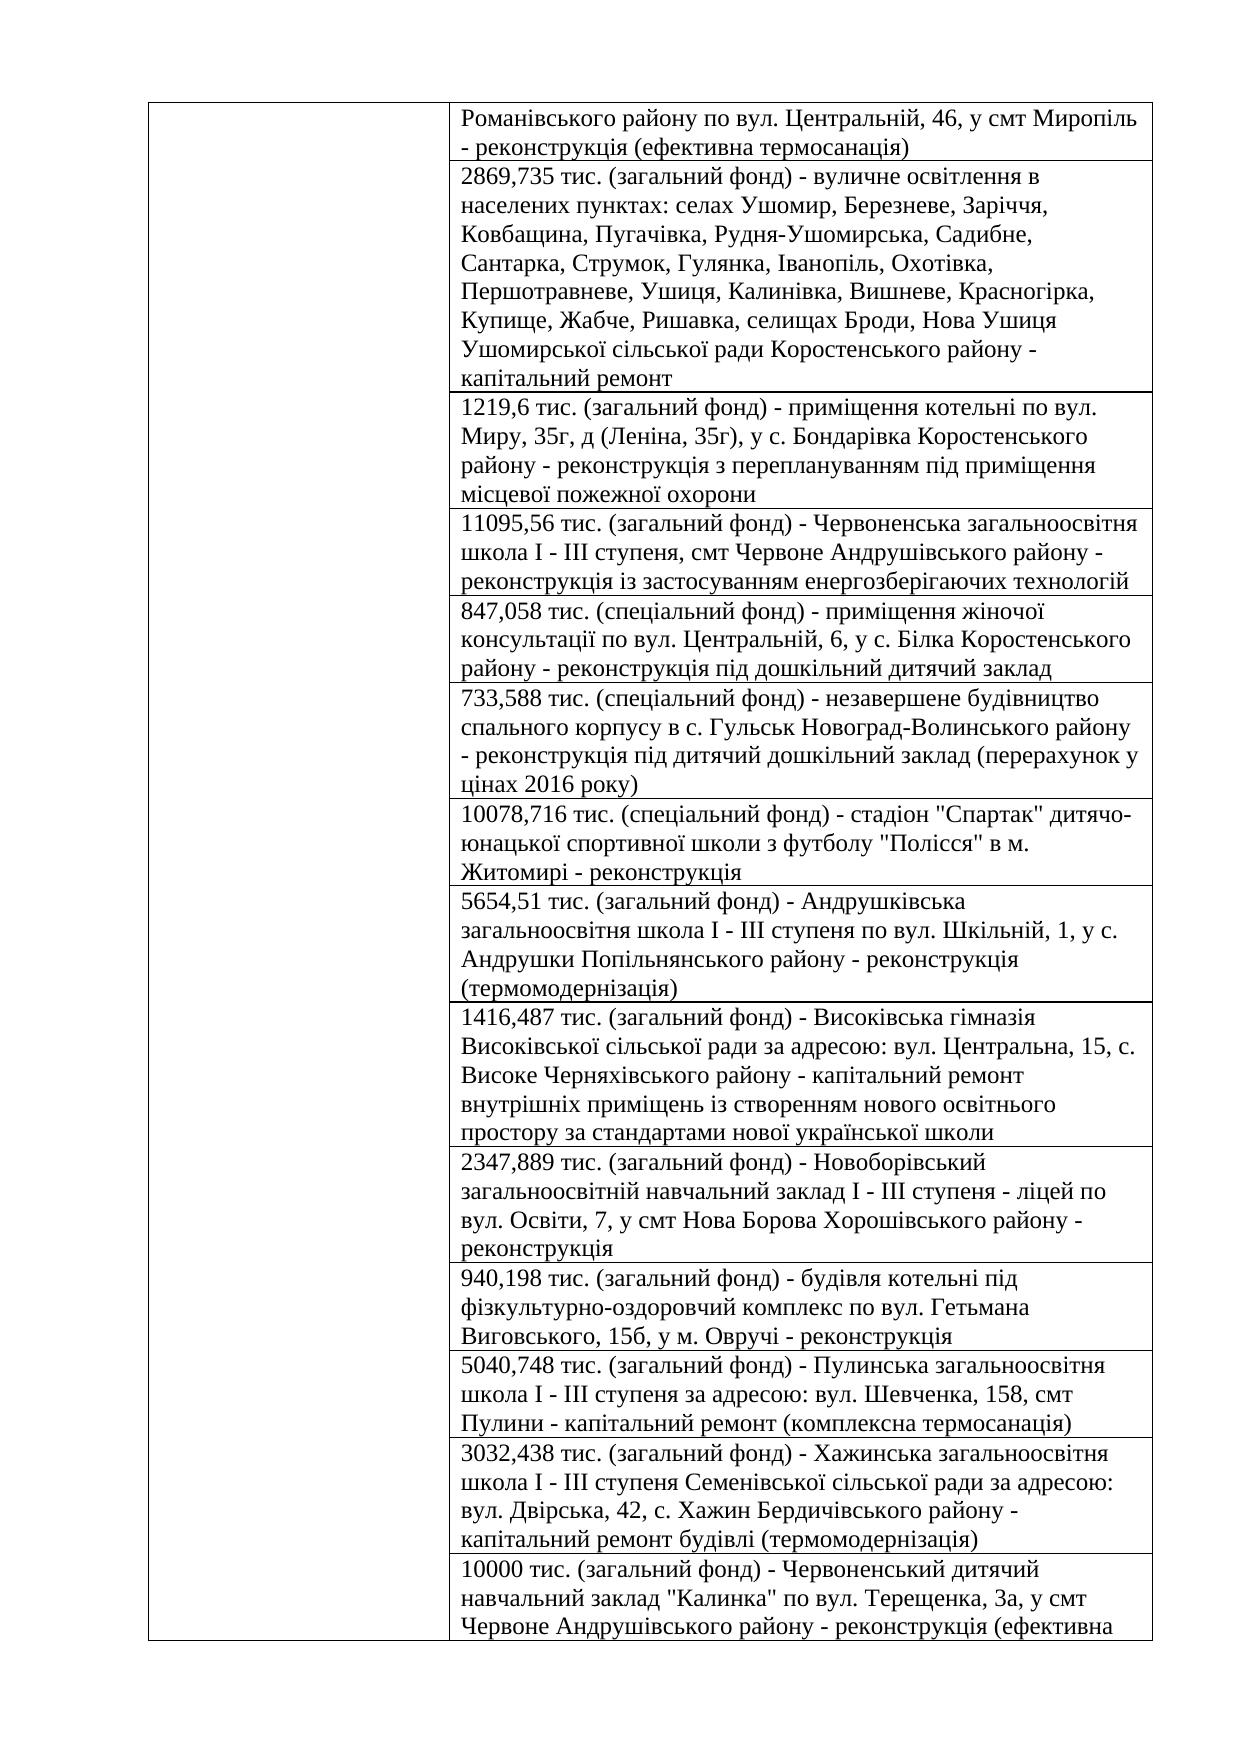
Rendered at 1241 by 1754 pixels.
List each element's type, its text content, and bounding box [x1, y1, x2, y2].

table_cell 3032,438 тис. (загальний фонд) - Хажинська загальноосвітня школа I - III ступеня Семенівської сільської ради за адресою: вул. Двірська, 42, с. Хажин Бердичівського району - капітальний ремонт будівлі (термомодернізація) [450, 1438, 1152, 1553]
table_cell 1219,6 тис. (загальний фонд) - приміщення котельні по вул. Миру, 35г, д (Леніна, 35г), у с. Бондарівка Коростенського району - реконструкція з переплануванням під приміщення місцевої пожежної охорони [450, 393, 1152, 507]
table_cell 5040,748 тис. (загальний фонд) - Пулинська загальноосвітня школа I - III ступеня за адресою: вул. Шевченка, 158, смт Пулини - капітальний ремонт (комплексна термосанація) [450, 1351, 1152, 1437]
table_cell 2869,735 тис. (загальний фонд) - вуличне освітлення в населених пунктах: селах Ушомир, Березневе, Заріччя, Ковбащина, Пугачівка, Рудня-Ушомирська, Садибне, Сантарка, Струмок, Гулянка, Іванопіль, Охотівка, Першотравневе, Ушиця, Калинівка, Вишневе, Красногірка, Купище, Жабче, Ришавка, селищах Броди, Нова Ушиця Ушомирської сільської ради Коростенського району - капітальний ремонт [450, 161, 1152, 391]
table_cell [450, 1554, 1152, 1640]
table_cell 10078,716 тис. (спеціальний фонд) - стадіон "Спартак" дитячо-юнацької спортивної школи з футболу "Полісся" в м. Житомирі - реконструкція [450, 799, 1152, 885]
table_cell 5654,51 тис. (загальний фонд) - Андрушківська загальноосвітня школа I - III ступеня по вул. Шкільній, 1, у с. Андрушки Попільнянського району - реконструкція (термомодернізація) [450, 886, 1152, 1001]
table_cell 11095,56 тис. (загальний фонд) - Червоненська загальноосвітня школа I - III ступеня, смт Червоне Андрушівського району - реконструкція із застосуванням енергозберігаючих технологій [450, 509, 1152, 595]
table_cell 940,198 тис. (загальний фонд) - будівля котельні під фізкультурно-оздоровчий комплекс по вул. Гетьмана Виговського, 15б, у м. Овручі - реконструкція [450, 1263, 1152, 1349]
table_cell 2347,889 тис. (загальний фонд) - Новоборівський загальноосвітній навчальний заклад I - III ступеня - ліцей по вул. Освіти, 7, у смт Нова Борова Хорошівського району - реконструкція [450, 1147, 1152, 1262]
table_cell 847,058 тис. (спеціальний фонд) - приміщення жіночої консультації по вул. Центральній, 6, у с. Білка Коростенського району - реконструкція під дошкільний дитячий заклад [450, 596, 1152, 682]
table_cell 1416,487 тис. (загальний фонд) - Високівська гімназія Високівської сільської ради за адресою: вул. Центральна, 15, с. Високе Черняхівського району - капітальний ремонт внутрішніх приміщень із створенням нового освітнього простору за стандартами нової української школи [450, 1003, 1152, 1146]
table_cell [450, 103, 1152, 160]
table_cell 733,588 тис. (спеціальний фонд) - незавершене будівництво спального корпусу в с. Гульськ Новоград-Волинського району - реконструкція під дитячий дошкільний заклад (перерахунок у цінах 2016 року) [450, 683, 1152, 798]
